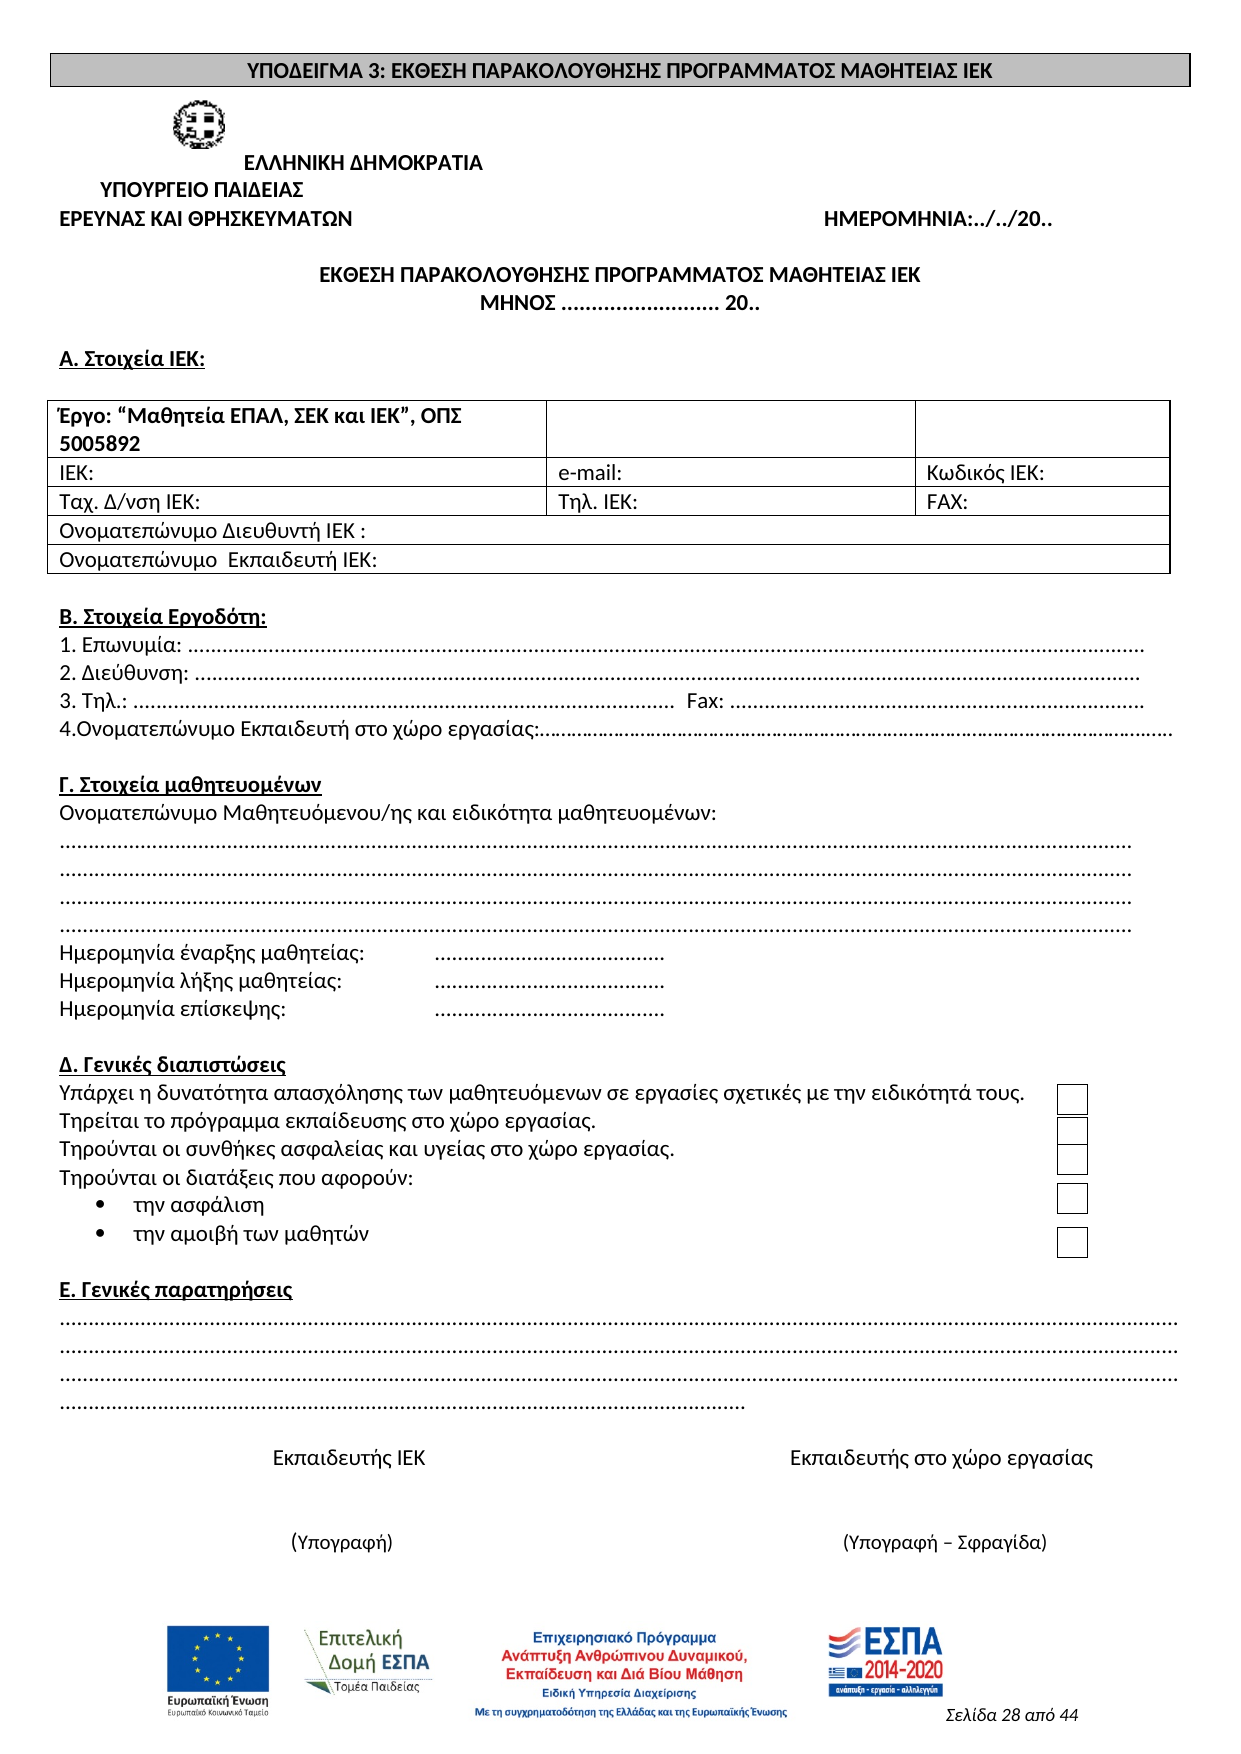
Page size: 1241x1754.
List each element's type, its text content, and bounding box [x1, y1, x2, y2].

text Τηρούνται οι συνθήκες ασφαλείας και υγείας στο χώρο εργασίας. [59, 1134, 1181, 1163]
list την ασφάλιση [96, 1191, 1181, 1219]
text ΜΗΝΟΣ .......................... 20.. [59, 288, 1181, 316]
table_cell Ταχ. Δ/νση ΙΕΚ: [48, 487, 546, 515]
text Ονοματεπώνυμο Μαθητευόμενου/ης και ειδικότητα μαθητευομένων: [59, 798, 1181, 826]
subtitle ΥΠΟΔΕΙΓΜΑ 3: ΕΚΘΕΣΗ ΠΑΡΑΚΟΛΟΥΘΗΣΗΣ ΠΡΟΓΡΑΜΜΑΤΟΣ ΜΑΘΗΤΕΙΑΣ ΙΕΚ [51, 54, 1189, 86]
text Τηρούνται οι διατάξεις που αφορούν: [59, 1163, 1181, 1191]
text .......................................................................................................................................................................................... [59, 882, 1181, 910]
picture [171, 100, 225, 147]
table_header [547, 401, 915, 457]
text Δ. Γενικές διαπιστώσεις [59, 1051, 1181, 1078]
text Εκπαιδευτής ΙΕΚ Εκπαιδευτής στο χώρο εργασίας [118, 1443, 1181, 1471]
text 1. Επωνυμία: ...................................................................................................................................................................... [59, 630, 1181, 658]
text Α. Στοιχεία ΙΕΚ: [59, 344, 1181, 372]
text Ημερομηνία έναρξης μαθητείας: ........................................ [59, 938, 1181, 966]
text Υπάρχει η δυνατότητα απασχόλησης των μαθητευόμενων σε εργασίες σχετικές με την ειδικότητά τους. [59, 1078, 1181, 1107]
text 2. Διεύθυνση: .................................................................................................................................................................... [59, 658, 1181, 686]
text (Υπογραφή) (Υπογραφή – Σφραγίδα) [59, 1527, 1181, 1555]
text ΥΠΟΥΡΓΕΙΟ ΠΑΙΔΕΙΑΣ [59, 176, 1181, 204]
text ΕΚΘΕΣΗ ΠΑΡΑΚΟΛΟΥΘΗΣΗΣ ΠΡΟΓΡΑΜΜΑΤΟΣ ΜΑΘΗΤΕΙΑΣ ΙΕΚ [59, 260, 1181, 288]
text ΕΡΕΥΝΑΣ ΚΑΙ ΘΡΗΣΚΕΥΜΑΤΩΝ ΗΜΕΡΟΜΗΝΙΑ:../../20.. [59, 204, 1181, 232]
text Γ. Στοιχεία μαθητευομένων [59, 770, 1181, 798]
table_cell Ονοματεπώνυμο Διευθυντή ΙΕΚ : [48, 516, 1169, 544]
table_cell e-mail: [547, 458, 915, 486]
text 4.Ονοματεπώνυμο Εκπαιδευτή στο χώρο εργασίας:…………………………………………………………………………………………………….….. [59, 714, 1181, 742]
text .......................................................................................................................................................................................... [59, 910, 1181, 938]
text Β. Στοιχεία Εργοδότη: [59, 602, 1181, 630]
list την αμοιβή των μαθητών [96, 1219, 1181, 1247]
text .......................................................................................................................................................................................... [59, 826, 1181, 854]
text Ε. Γενικές παρατηρήσεις [59, 1275, 1181, 1303]
table_cell FAX: [916, 487, 1169, 515]
text ΕΛΛΗΝΙΚΗ ΔΗΜΟΚΡΑΤΙΑ [59, 148, 1181, 176]
table_cell ΙΕΚ: [48, 458, 546, 486]
table_cell Κωδικός ΙΕΚ: [916, 458, 1169, 486]
table_cell Τηλ. ΙΕΚ: [547, 487, 915, 515]
text Ημερομηνία λήξης μαθητείας: ........................................ [59, 966, 1181, 994]
text .......................................................................................................................................................................................... [59, 854, 1181, 882]
text Τηρείται το πρόγραμμα εκπαίδευσης στο χώρο εργασίας. [59, 1107, 1181, 1134]
table_header [916, 401, 1169, 457]
picture [162, 1621, 946, 1722]
table_cell Ονοματεπώνυμο Εκπαιδευτή ΙΕΚ: [48, 545, 1169, 573]
text Ημερομηνία επίσκεψης: ........................................ [59, 994, 1181, 1022]
text 3. Τηλ.: .............................................................................................. Fax: ........................................................................ [59, 686, 1181, 714]
table_header Έργο: “Μαθητεία ΕΠΑΛ, ΣΕΚ και ΙΕΚ”, ΟΠΣ 5005892 [48, 401, 546, 457]
text ............................................................................................................................................................................................................................................................................................................................................................................................................................................................................................................................................................................................................................................................................................................................. [59, 1303, 1181, 1415]
